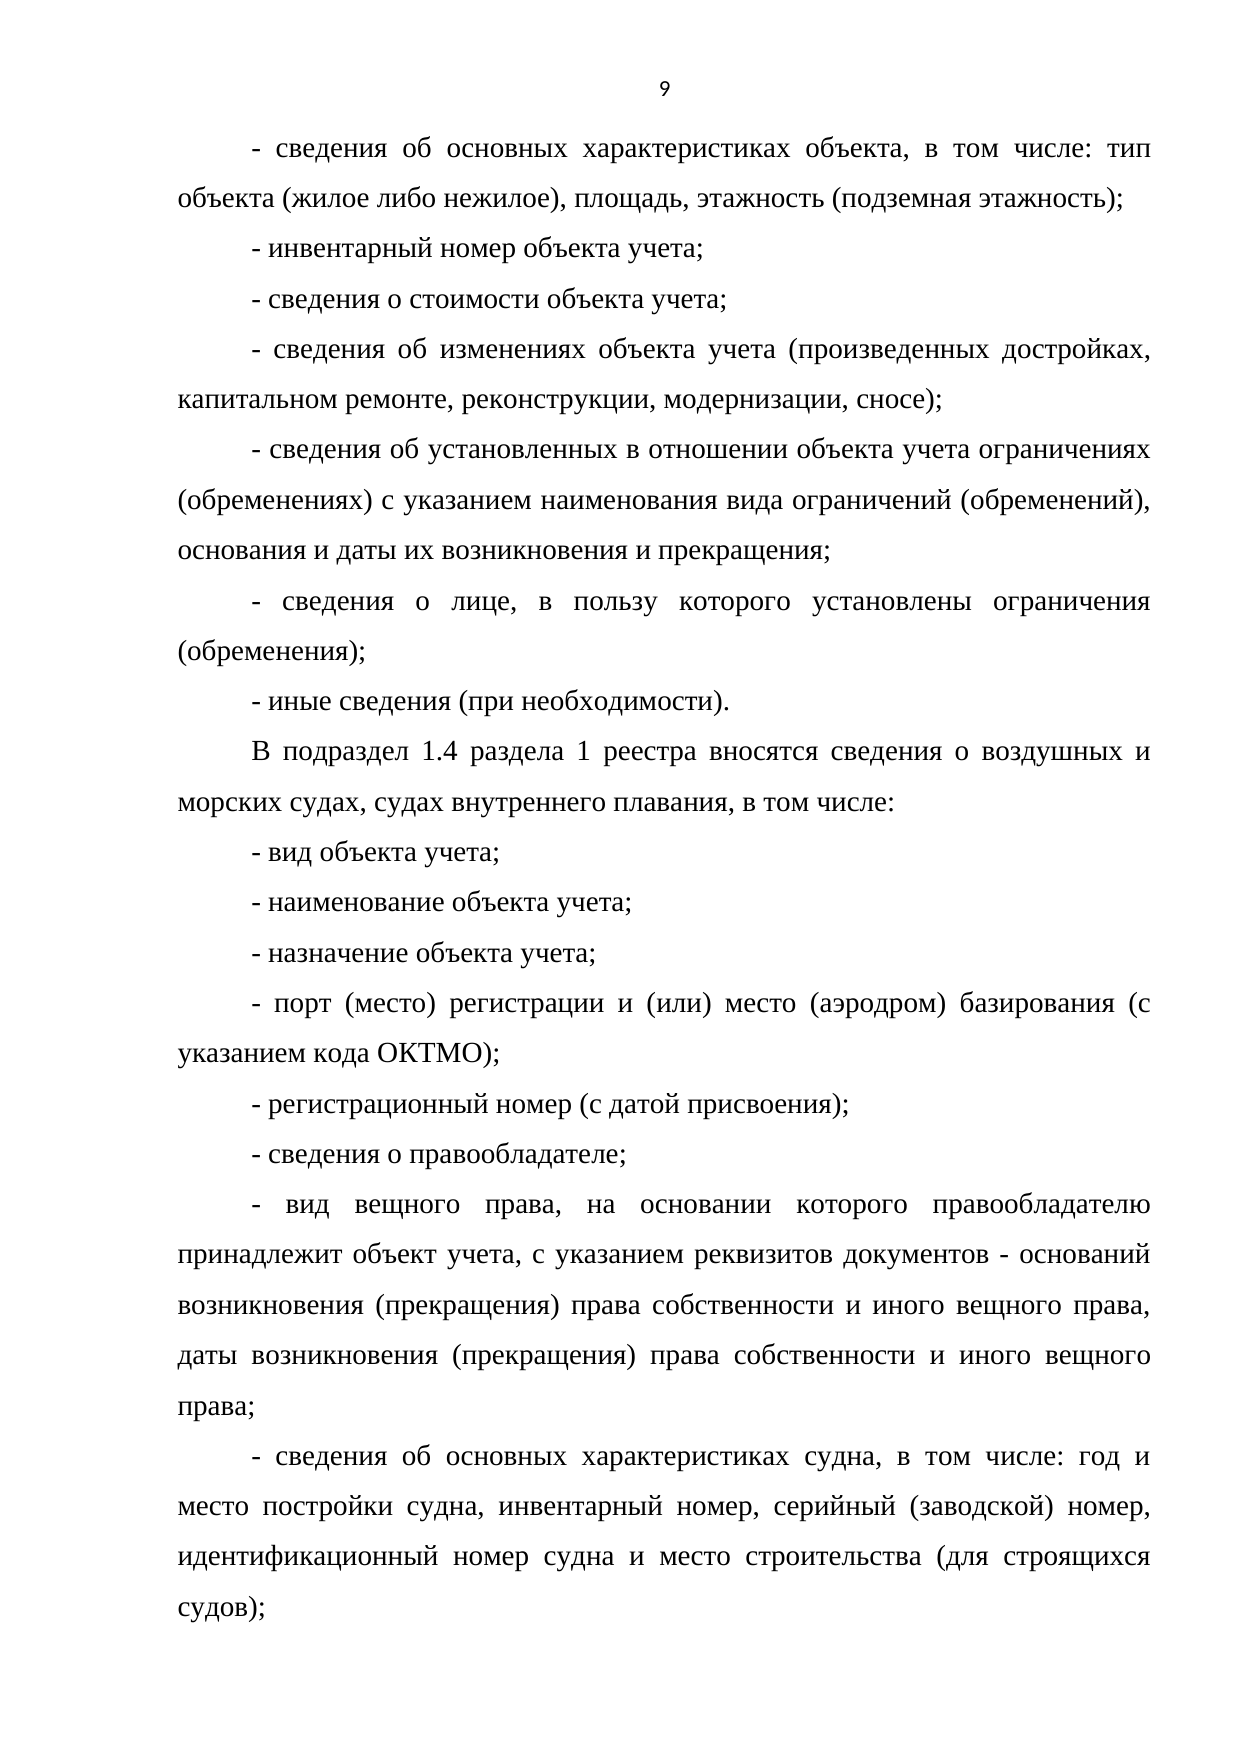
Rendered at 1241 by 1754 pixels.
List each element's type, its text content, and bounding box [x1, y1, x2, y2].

text - порт (место) регистрации и (или) место (аэродром) базирования (с указанием кода ОКТМО); [177, 985, 1152, 1069]
text - сведения о стоимости объекта учета; [177, 281, 1152, 314]
text - сведения об изменениях объекта учета (произведенных достройках, капитальном ремонте, реконструкции, модернизации, сносе); [177, 331, 1152, 415]
text - инвентарный номер объекта учета; [177, 230, 1152, 264]
text - иные сведения (при необходимости). [177, 683, 1152, 717]
text В подраздел 1.4 раздела 1 реестра вносятся сведения о воздушных и морских судах, судах внутреннего плавания, в том числе: [177, 733, 1152, 817]
text - вид вещного права, на основании которого правообладателю принадлежит объект учета, с указанием реквизитов документов - оснований возникновения (прекращения) права собственности и иного вещного права, даты возникновения (прекращения) права собственности и иного вещного права; [177, 1186, 1152, 1421]
text - сведения о правообладателе; [177, 1136, 1152, 1169]
text - регистрационный номер (с датой присвоения); [177, 1086, 1152, 1119]
text - наименование объекта учета; [177, 884, 1152, 918]
text - сведения об основных характеристиках объекта, в том числе: тип объекта (жилое либо нежилое), площадь, этажность (подземная этажность); [177, 130, 1152, 214]
text - сведения об установленных в отношении объекта учета ограничениях (обременениях) с указанием наименования вида ограничений (обременений), основания и даты их возникновения и прекращения; [177, 432, 1152, 566]
text - вид объекта учета; [177, 834, 1152, 868]
text - сведения о лице, в пользу которого установлены ограничения (обременения); [177, 583, 1152, 666]
text - сведения об основных характеристиках судна, в том числе: год и место постройки судна, инвентарный номер, серийный (заводской) номер, идентификационный номер судна и место строительства (для строящихся судов); [177, 1438, 1152, 1622]
text - назначение объекта учета; [177, 935, 1152, 968]
